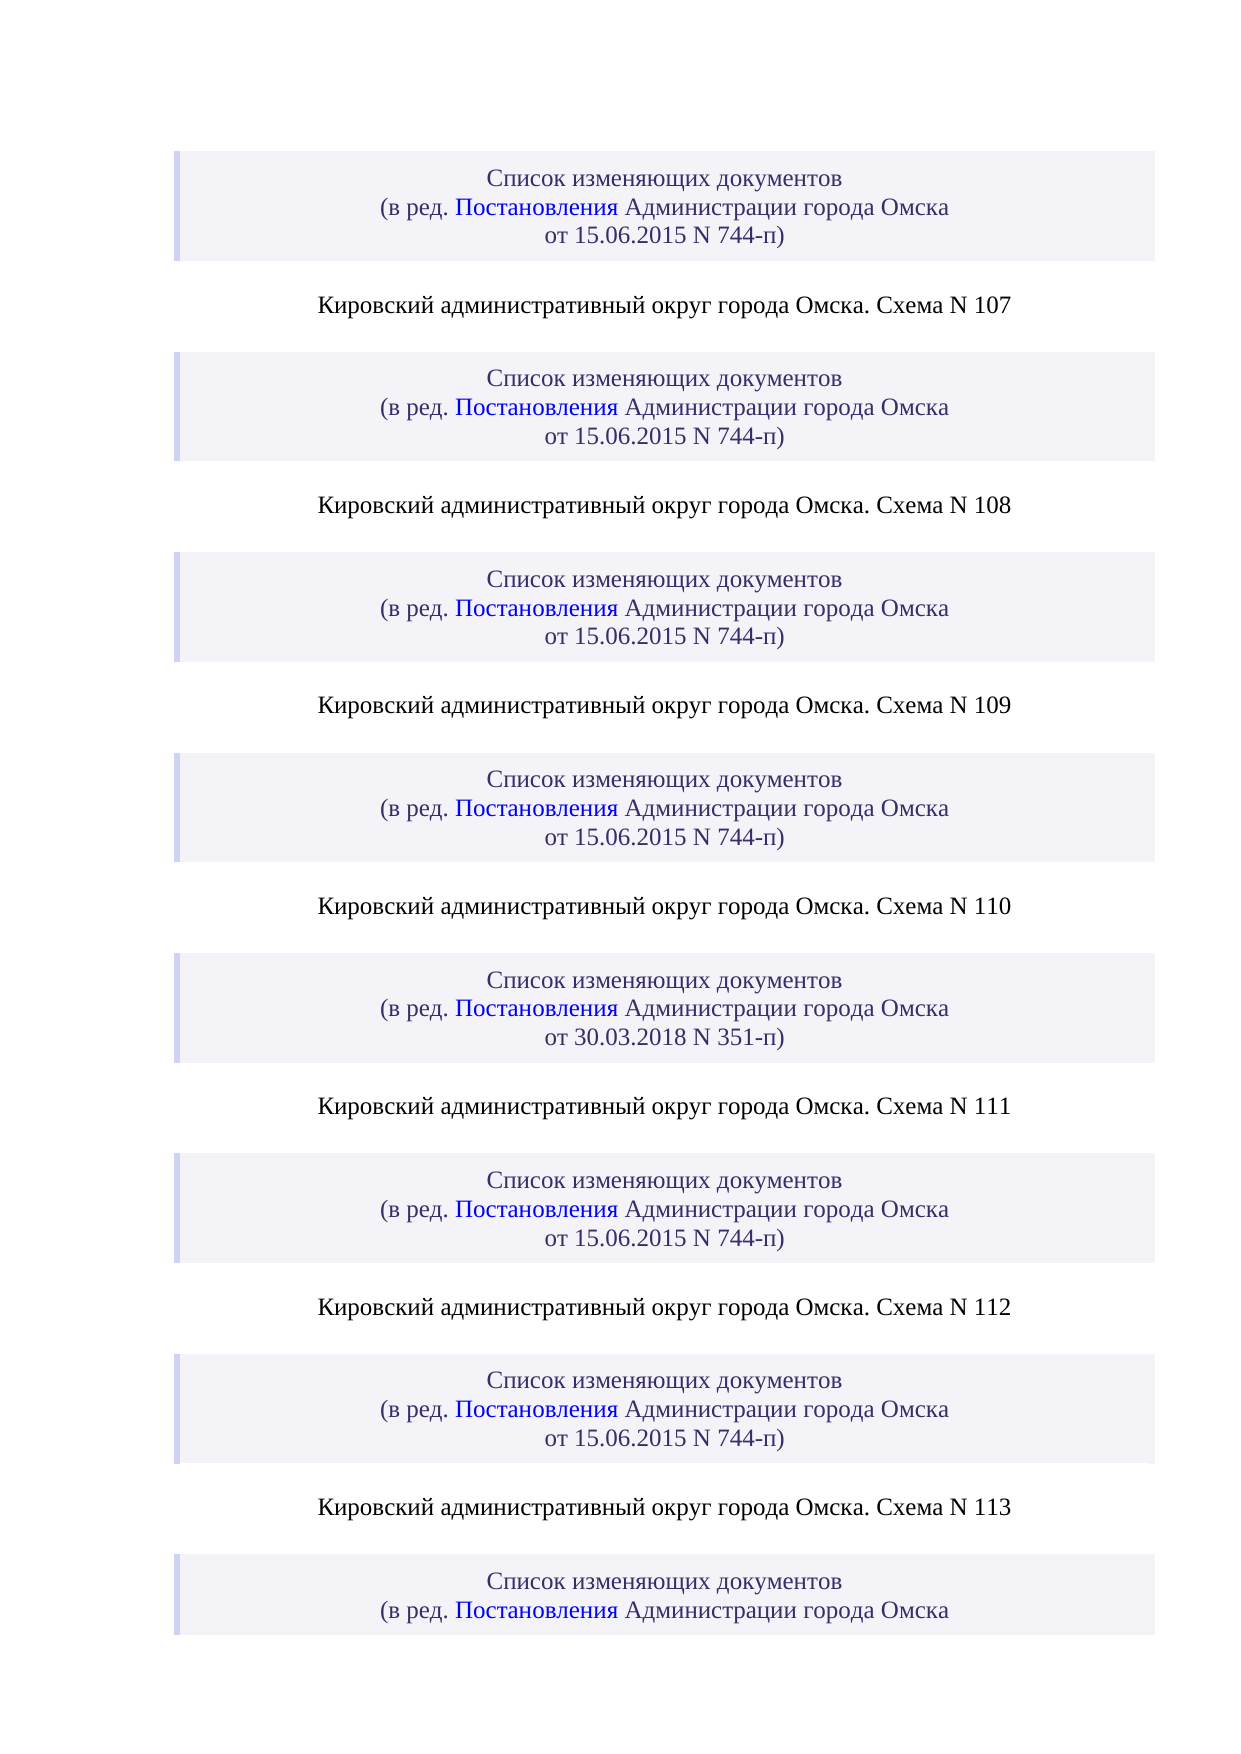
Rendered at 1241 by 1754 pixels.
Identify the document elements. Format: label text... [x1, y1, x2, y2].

table_header Список изменяющих документов (в ред. Постановления Администрации города Омска от 15.06.2015 N 744-п) [180, 352, 1149, 461]
table_header Список изменяющих документов (в ред. Постановления Администрации города Омска от 15.06.2015 N 744-п) [180, 753, 1149, 862]
text Кировский административный округ города Омска. Схема N 108 [177, 490, 1152, 519]
text Кировский административный округ города Омска. Схема N 109 [177, 691, 1152, 719]
table_header Список изменяющих документов (в ред. Постановления Администрации города Омска от 15.06.2015 N 744-п) [180, 1153, 1149, 1263]
table_header Список изменяющих документов (в ред. Постановления Администрации города Омска от 15.06.2015 N 744-п) [180, 552, 1149, 662]
text Кировский административный округ города Омска. Схема N 112 [177, 1292, 1152, 1321]
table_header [180, 151, 1149, 261]
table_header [180, 1554, 1149, 1635]
table_header Список изменяющих документов (в ред. Постановления Администрации города Омска от 30.03.2018 N 351-п) [180, 953, 1149, 1063]
text Кировский административный округ города Омска. Схема N 110 [177, 891, 1152, 920]
text Кировский административный округ города Омска. Схема N 113 [177, 1492, 1152, 1521]
text Кировский административный округ города Омска. Схема N 107 [177, 290, 1152, 318]
table_header Список изменяющих документов (в ред. Постановления Администрации города Омска от 15.06.2015 N 744-п) [180, 1354, 1149, 1463]
text Кировский административный округ города Омска. Схема N 111 [177, 1091, 1152, 1120]
